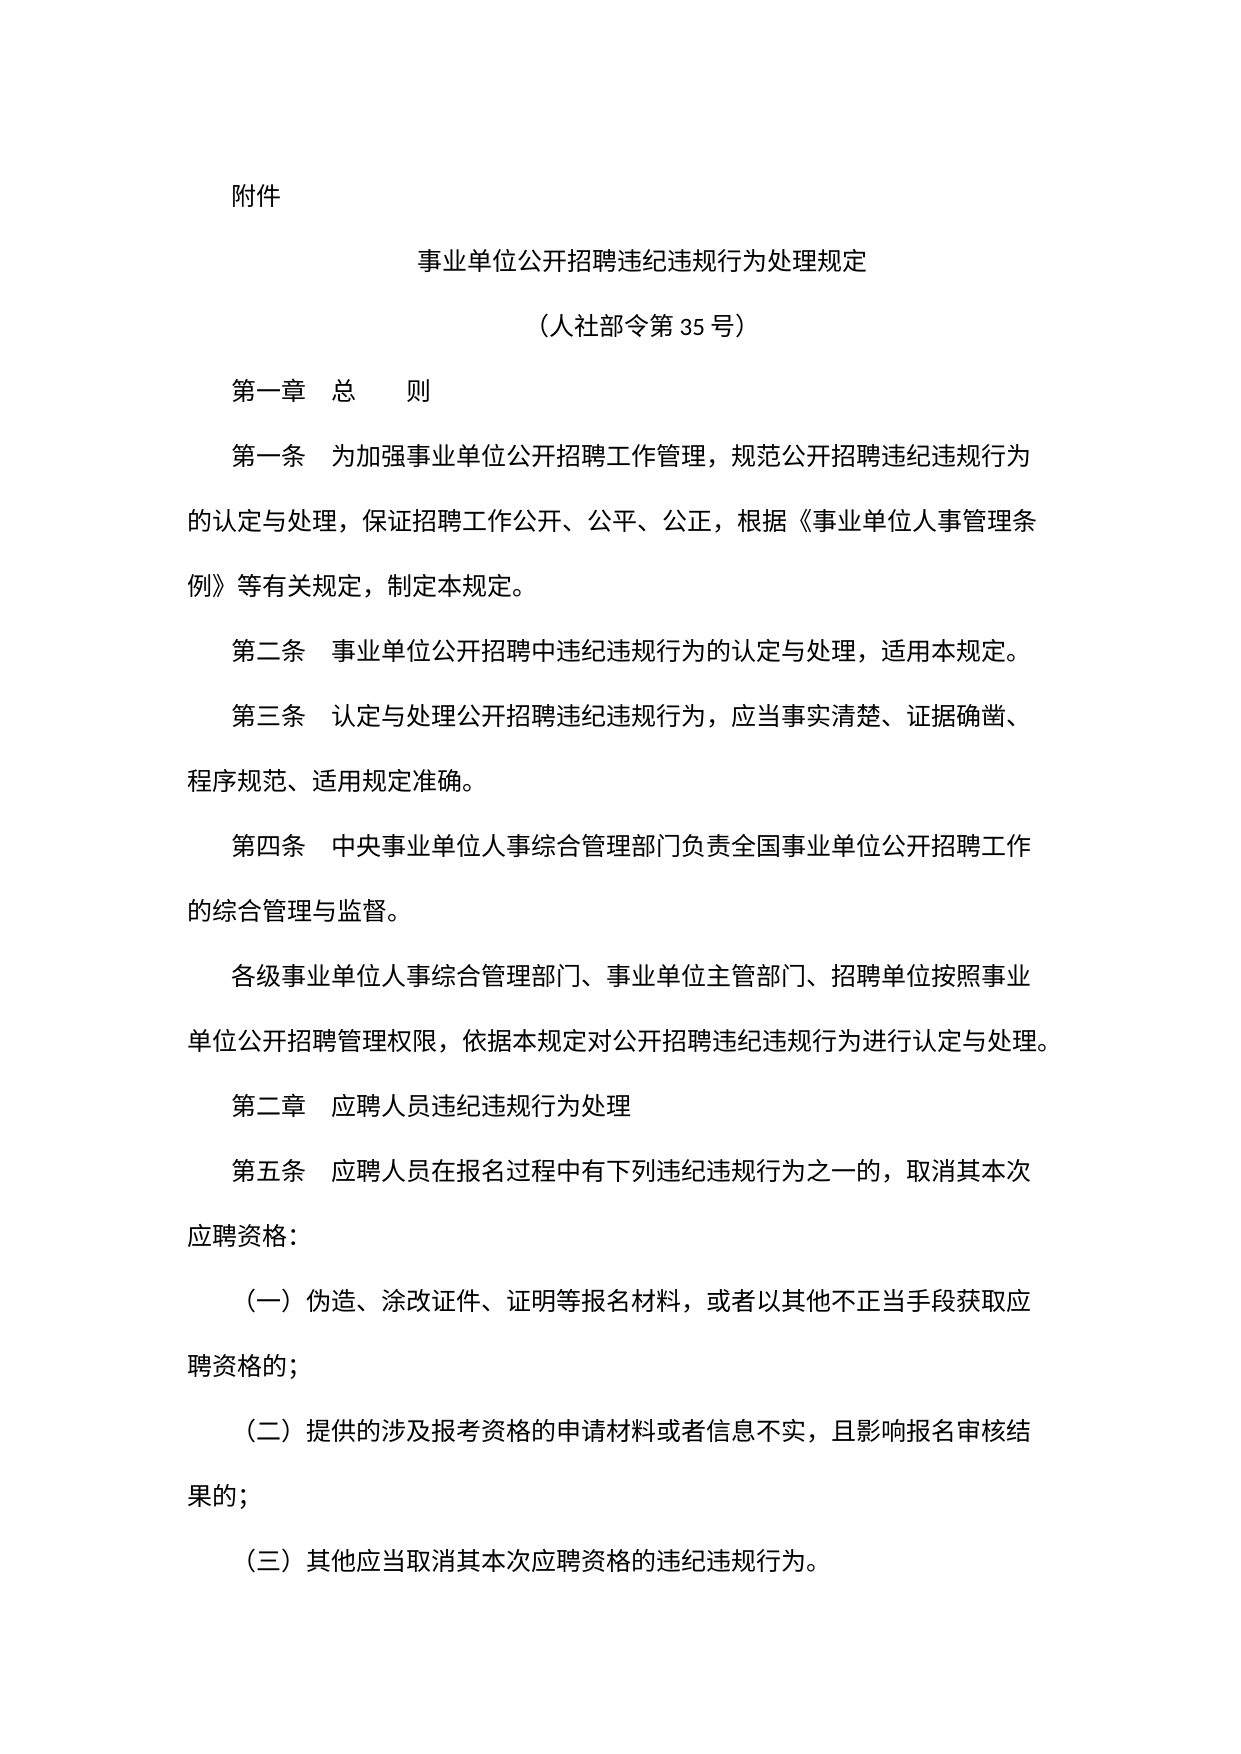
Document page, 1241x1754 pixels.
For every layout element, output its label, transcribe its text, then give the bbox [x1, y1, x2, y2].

text 事业单位公开招聘违纪违规行为处理规定 [187, 227, 1053, 292]
text （二）提供的涉及报考资格的申请材料或者信息不实，且影响报名审核结果的； [187, 1397, 1053, 1527]
text 第二章 应聘人员违纪违规行为处理 [187, 1072, 1053, 1137]
text 第五条 应聘人员在报名过程中有下列违纪违规行为之一的，取消其本次应聘资格： [187, 1137, 1053, 1267]
text （三）其他应当取消其本次应聘资格的违纪违规行为。 [187, 1527, 1053, 1592]
text 第一条 为加强事业单位公开招聘工作管理，规范公开招聘违纪违规行为的认定与处理，保证招聘工作公开、公平、公正，根据《事业单位人事管理条例》等有关规定，制定本规定。 [187, 422, 1053, 617]
text 第三条 认定与处理公开招聘违纪违规行为，应当事实清楚、证据确凿、程序规范、适用规定准确。 [187, 682, 1053, 812]
text 第一章 总 则 [187, 357, 1053, 422]
text （一）伪造、涂改证件、证明等报名材料，或者以其他不正当手段获取应聘资格的； [187, 1267, 1053, 1397]
text 第二条 事业单位公开招聘中违纪违规行为的认定与处理，适用本规定。 [187, 617, 1053, 682]
text 第四条 中央事业单位人事综合管理部门负责全国事业单位公开招聘工作的综合管理与监督。 [187, 812, 1053, 942]
text 附件 [187, 162, 1053, 227]
text 各级事业单位人事综合管理部门、事业单位主管部门、招聘单位按照事业单位公开招聘管理权限，依据本规定对公开招聘违纪违规行为进行认定与处理。 [187, 942, 1053, 1072]
text （人社部令第35号） [187, 292, 1053, 357]
